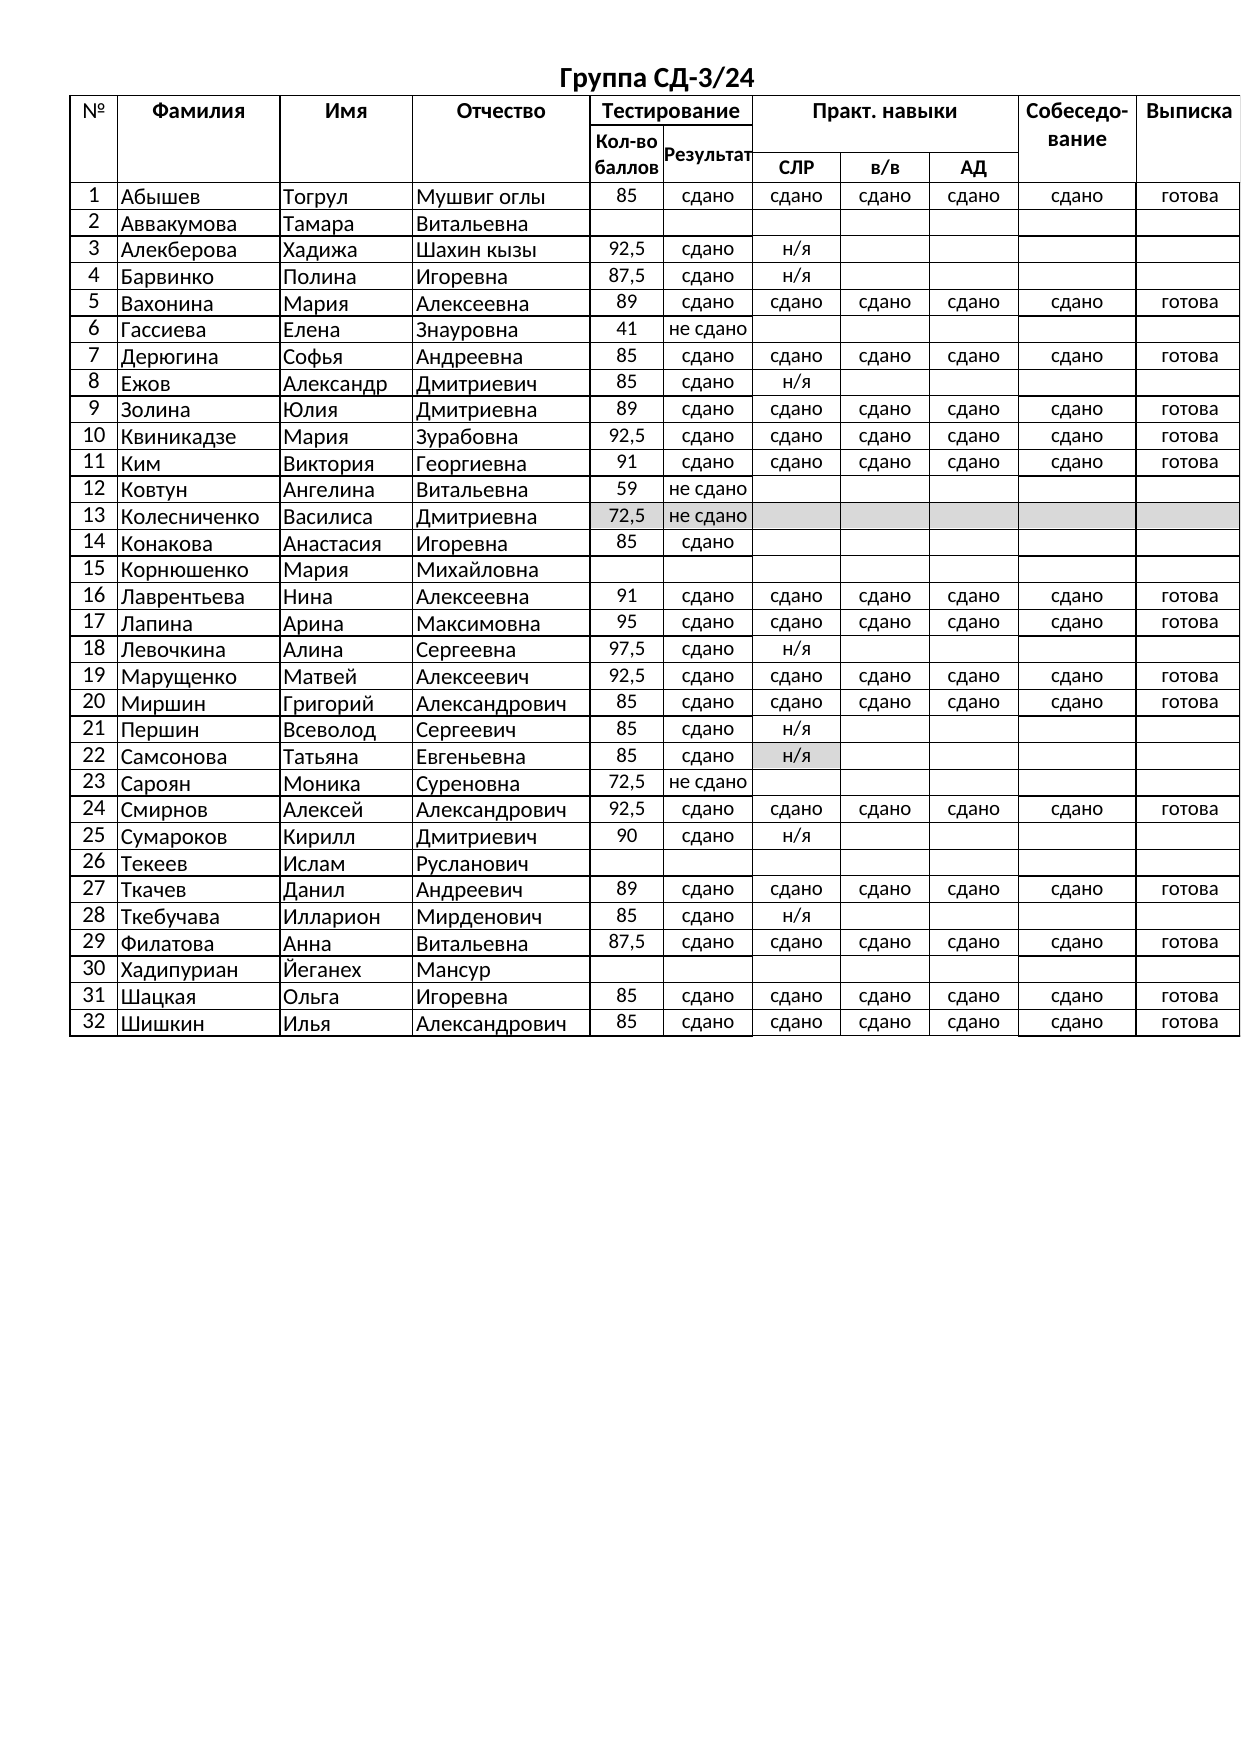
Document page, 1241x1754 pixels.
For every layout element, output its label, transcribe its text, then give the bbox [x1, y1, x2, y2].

table_cell 25 [71, 823, 117, 848]
table_cell 23 [71, 770, 117, 795]
table_cell сдано [1019, 797, 1135, 822]
table_cell Тамара [281, 210, 412, 235]
table_cell [753, 210, 840, 235]
table_cell [1137, 237, 1239, 262]
table_header Имя [281, 96, 412, 182]
table_cell [1019, 823, 1135, 848]
table_cell [841, 823, 929, 848]
table_cell 91 [591, 583, 663, 608]
table_cell сдано [753, 1010, 840, 1035]
table_cell [841, 903, 929, 928]
table_cell 89 [591, 877, 663, 902]
table_cell [1019, 152, 1136, 182]
table_cell Дмитриевич [413, 370, 589, 395]
table_cell Игоревна [413, 983, 589, 1008]
table_cell Сергеевич [413, 717, 589, 742]
table_cell 2 [71, 210, 117, 235]
table_cell сдано [930, 396, 1018, 422]
table_cell сдано [753, 690, 840, 715]
table_cell Георгиевна [413, 450, 589, 475]
table_cell сдано [841, 396, 929, 422]
table_cell н/я [753, 716, 840, 742]
table_cell [1137, 743, 1239, 768]
table_cell [1137, 957, 1239, 982]
table_cell готова [1137, 690, 1239, 715]
table_cell Сумароков [118, 823, 279, 848]
table_cell Полина [281, 263, 412, 288]
table_cell сдано [841, 876, 929, 902]
table_cell 10 [71, 423, 117, 448]
table_cell Татьяна [281, 743, 412, 768]
table_cell сдано [841, 690, 929, 715]
table_cell сдано [930, 1010, 1018, 1035]
table_cell сдано [753, 450, 840, 475]
table_cell 5 [71, 290, 117, 315]
table_cell [1019, 770, 1135, 795]
table_cell Ангелина [281, 477, 412, 502]
table_cell [930, 743, 1018, 768]
table_cell Шацкая [118, 983, 279, 1008]
table_cell [1019, 237, 1135, 262]
table_cell Ежов [118, 370, 279, 395]
table_cell Мария [281, 423, 412, 448]
table_cell 92,5 [591, 237, 663, 262]
table_cell сдано [930, 290, 1018, 315]
table_cell 26 [71, 850, 117, 875]
table_cell сдано [930, 450, 1018, 475]
table_cell 9 [71, 397, 117, 422]
table_cell 32 [71, 1010, 117, 1035]
table_cell [753, 556, 840, 582]
table_header Выписка [1137, 96, 1240, 152]
table_cell 29 [71, 930, 117, 955]
table_cell [841, 503, 929, 528]
table_cell [930, 236, 1018, 262]
table_cell готова [1137, 397, 1239, 422]
table_cell Моника [281, 770, 412, 795]
table_cell [1019, 370, 1135, 395]
table_cell в/в [841, 153, 929, 182]
table_cell не сдано [664, 503, 752, 528]
table_cell сдано [664, 237, 752, 262]
table_header Практ. навыки [753, 96, 1018, 152]
table_cell 12 [71, 477, 117, 502]
table_cell [753, 956, 840, 982]
table_cell Всеволод [281, 717, 412, 742]
table_cell Алексеевна [413, 290, 589, 315]
table_cell [1137, 637, 1239, 662]
table_cell сдано [1019, 983, 1135, 1008]
table_header Собеседо-вание [1019, 96, 1136, 152]
table_cell [753, 850, 840, 875]
table_cell 85 [591, 530, 663, 555]
table_cell [841, 716, 929, 742]
table_cell Сергеевна [413, 637, 589, 662]
table_cell н/я [753, 263, 840, 288]
table_cell Суреновна [413, 770, 589, 795]
table_cell сдано [664, 823, 752, 848]
table_cell 8 [71, 370, 117, 395]
table_cell [1019, 263, 1135, 288]
table_cell Конакова [118, 530, 279, 555]
table_cell Ткебучава [118, 903, 279, 928]
table_cell [841, 370, 929, 395]
table_cell [930, 556, 1018, 582]
table_cell [1137, 477, 1239, 502]
table_cell [753, 530, 840, 555]
table_cell Матвей [281, 663, 412, 688]
table_cell Дерюгина [118, 343, 279, 368]
table_cell сдано [664, 583, 752, 608]
table_cell сдано [1019, 690, 1135, 715]
text Группа СД-3/24 [133, 59, 1181, 95]
table_cell сдано [664, 1010, 752, 1035]
table_cell 41 [591, 317, 663, 342]
table_cell 31 [71, 983, 117, 1008]
table_cell [591, 557, 663, 582]
table_cell [930, 823, 1018, 848]
table_cell 85 [591, 690, 663, 715]
table_cell Йеганех [281, 957, 412, 982]
table_cell сдано [930, 876, 1018, 902]
table_cell 90 [591, 823, 663, 848]
table_cell Анна [281, 930, 412, 955]
table_cell Текеев [118, 850, 279, 875]
table_cell готова [1137, 1010, 1239, 1035]
table_cell [591, 210, 663, 235]
table_cell [841, 770, 929, 795]
table_cell Марущенко [118, 663, 279, 688]
table_cell [1019, 743, 1135, 768]
table_cell [1137, 770, 1239, 795]
table_cell сдано [753, 663, 840, 688]
table_cell [930, 636, 1018, 662]
table_cell готова [1137, 450, 1239, 475]
table_cell Результат [664, 126, 752, 182]
table_cell 3 [71, 237, 117, 262]
table_cell сдано [753, 396, 840, 422]
table_cell Мария [281, 290, 412, 315]
table_cell [1019, 503, 1135, 528]
table_cell [753, 503, 840, 528]
table_cell Шишкин [118, 1010, 279, 1035]
table_cell Ольга [281, 983, 412, 1008]
table_header № [71, 96, 117, 182]
table_cell [664, 850, 752, 875]
table_cell [930, 370, 1018, 395]
table_cell Андреевна [413, 343, 589, 368]
table_cell [1137, 850, 1239, 875]
table_cell сдано [841, 796, 929, 822]
table_cell н/я [753, 370, 840, 395]
table_cell Алексей [281, 797, 412, 822]
table_cell Андреевич [413, 877, 589, 902]
table_cell 28 [71, 903, 117, 928]
table_cell [841, 210, 929, 235]
table_cell Юлия [281, 397, 412, 422]
table_cell Золина [118, 397, 279, 422]
table_cell Зурабовна [413, 423, 589, 448]
table_cell Данил [281, 877, 412, 902]
table_cell 85 [591, 370, 663, 395]
table_cell [1137, 823, 1239, 848]
table_cell [1019, 317, 1135, 342]
table_cell [930, 770, 1018, 795]
table_cell [664, 957, 752, 982]
table_cell 13 [71, 503, 117, 528]
table_cell Левочкина [118, 637, 279, 662]
table_cell 85 [591, 183, 663, 208]
table_cell Гассиева [118, 317, 279, 342]
table_cell Миршин [118, 690, 279, 715]
table_cell сдано [664, 290, 752, 315]
table_cell [1137, 503, 1239, 528]
table_cell н/я [753, 236, 840, 262]
table_cell Русланович [413, 850, 589, 875]
table_cell сдано [841, 930, 929, 955]
table_cell 85 [591, 343, 663, 368]
table_cell Хадижа [281, 237, 412, 262]
table_cell готова [1137, 610, 1239, 635]
table_cell 18 [71, 637, 117, 662]
table_cell Смирнов [118, 797, 279, 822]
table_cell Ислам [281, 850, 412, 875]
table_cell сдано [841, 663, 929, 688]
table_cell Максимовна [413, 610, 589, 635]
table_cell сдано [1019, 610, 1135, 635]
table_cell Нина [281, 583, 412, 608]
table_cell 17 [71, 610, 117, 635]
table_cell Арина [281, 610, 412, 635]
table_cell Ковтун [118, 477, 279, 502]
table_cell 11 [71, 450, 117, 475]
table_cell сдано [664, 797, 752, 822]
table_cell Першин [118, 717, 279, 742]
table_cell [841, 636, 929, 662]
table_cell сдано [753, 583, 840, 608]
table_cell 4 [71, 263, 117, 288]
table_cell Александрович [413, 797, 589, 822]
table_cell Алексеевич [413, 663, 589, 688]
table_cell н/я [753, 823, 840, 848]
table_cell 92,5 [591, 423, 663, 448]
table_cell 89 [591, 397, 663, 422]
table_cell Мирденович [413, 903, 589, 928]
table_cell сдано [664, 743, 752, 768]
table_cell [930, 530, 1018, 555]
table_cell [1137, 370, 1239, 395]
table_cell сдано [664, 183, 752, 208]
table_cell не сдано [664, 770, 752, 795]
table_cell [1137, 903, 1239, 928]
table_cell готова [1137, 423, 1239, 448]
table_cell Хадипуриан [118, 957, 279, 982]
table_cell Григорий [281, 690, 412, 715]
table_cell Корнюшенко [118, 557, 279, 582]
table_cell сдано [664, 930, 752, 955]
table_cell сдано [1019, 930, 1135, 955]
table_cell сдано [664, 423, 752, 448]
table_cell Вахонина [118, 290, 279, 315]
table_cell Алекберова [118, 237, 279, 262]
table_cell 92,5 [591, 663, 663, 688]
table_cell [1019, 557, 1135, 582]
table_cell [753, 770, 840, 795]
table_cell сдано [1019, 423, 1135, 448]
table_cell сдано [753, 610, 840, 635]
table_cell сдано [930, 423, 1018, 448]
table_cell сдано [664, 637, 752, 662]
table_cell сдано [664, 903, 752, 928]
table_cell [841, 263, 929, 288]
table_cell сдано [1019, 397, 1135, 422]
table_cell сдано [841, 583, 929, 608]
table_cell сдано [841, 1010, 929, 1035]
table_cell Дмитриевна [413, 397, 589, 422]
table_cell Витальевна [413, 477, 589, 502]
table_cell сдано [1019, 583, 1135, 608]
table_cell Витальевна [413, 210, 589, 235]
table_cell Евгеньевна [413, 743, 589, 768]
table_cell Абышев [118, 183, 279, 208]
table_cell Мансур [413, 957, 589, 982]
table_cell 85 [591, 717, 663, 742]
table_cell 85 [591, 1010, 663, 1035]
table_cell сдано [930, 983, 1018, 1008]
table_cell сдано [753, 983, 840, 1008]
table_cell сдано [664, 343, 752, 368]
table_cell [930, 956, 1018, 982]
table_cell готова [1137, 930, 1239, 955]
table_cell 72,5 [591, 503, 663, 528]
table_cell 16 [71, 583, 117, 608]
table_cell сдано [664, 690, 752, 715]
table_cell [591, 850, 663, 875]
table_cell сдано [841, 983, 929, 1008]
table_cell сдано [664, 877, 752, 902]
table_cell Ткачев [118, 877, 279, 902]
table_cell Дмитриевна [413, 503, 589, 528]
table_cell Илларион [281, 903, 412, 928]
table_cell [841, 236, 929, 262]
table_cell сдано [664, 450, 752, 475]
table_cell сдано [930, 343, 1018, 368]
table_cell сдано [753, 423, 840, 448]
table_cell 30 [71, 957, 117, 982]
table_cell 95 [591, 610, 663, 635]
table_cell [664, 557, 752, 582]
table_cell [930, 316, 1018, 342]
table_cell 59 [591, 477, 663, 502]
table_cell [1137, 557, 1239, 582]
table_cell Мушвиг оглы [413, 183, 589, 208]
table_cell [1137, 530, 1239, 555]
table_cell н/я [753, 743, 840, 768]
table_cell [1019, 957, 1135, 982]
table_cell [930, 903, 1018, 928]
table_cell сдано [753, 930, 840, 955]
table_cell Александрович [413, 690, 589, 715]
table_cell Аввакумова [118, 210, 279, 235]
table_cell [664, 210, 752, 235]
table_cell 87,5 [591, 263, 663, 288]
table_cell сдано [841, 343, 929, 368]
table_cell Игоревна [413, 530, 589, 555]
table_cell 92,5 [591, 797, 663, 822]
table_cell [930, 850, 1018, 875]
table_cell Барвинко [118, 263, 279, 288]
table_cell [1137, 152, 1240, 182]
table_cell [1019, 717, 1135, 742]
table_cell сдано [930, 690, 1018, 715]
table_cell 27 [71, 877, 117, 902]
table_cell [1019, 637, 1135, 662]
table_cell Алина [281, 637, 412, 662]
table_cell сдано [1019, 343, 1135, 368]
table_cell [1137, 263, 1239, 288]
table_cell 6 [71, 317, 117, 342]
table_cell готова [1137, 343, 1239, 368]
table_cell сдано [1019, 183, 1135, 208]
table_cell н/я [753, 903, 840, 928]
table_cell сдано [753, 796, 840, 822]
table_header Фамилия [118, 96, 279, 182]
table_cell готова [1137, 663, 1239, 688]
table_cell сдано [930, 930, 1018, 955]
table_cell сдано [1019, 663, 1135, 688]
table_cell 22 [71, 743, 117, 768]
table_cell Сароян [118, 770, 279, 795]
table_cell [841, 316, 929, 342]
table_cell готова [1137, 583, 1239, 608]
table_cell сдано [1019, 877, 1135, 902]
table_cell Тогрул [281, 183, 412, 208]
table_cell Игоревна [413, 263, 589, 288]
table_cell [1137, 717, 1239, 742]
table_cell 97,5 [591, 637, 663, 662]
table_cell сдано [664, 370, 752, 395]
table_cell не сдано [664, 317, 752, 342]
table_cell 15 [71, 557, 117, 582]
table_cell сдано [664, 663, 752, 688]
table_cell Алексеевна [413, 583, 589, 608]
table_cell [1137, 210, 1239, 235]
table_cell [841, 476, 929, 502]
table_cell Кирилл [281, 823, 412, 848]
table_cell сдано [753, 343, 840, 368]
table_cell [841, 556, 929, 582]
table_cell сдано [664, 610, 752, 635]
table_cell [1019, 903, 1135, 928]
table_cell Шахин кызы [413, 237, 589, 262]
table_cell сдано [930, 663, 1018, 688]
table_cell сдано [930, 183, 1018, 208]
table_cell сдано [1019, 450, 1135, 475]
table_cell [930, 503, 1018, 528]
table_cell Лапина [118, 610, 279, 635]
table_cell [930, 263, 1018, 288]
table_cell [1137, 317, 1239, 342]
table_cell Александрович [413, 1010, 589, 1035]
table_cell [1019, 477, 1135, 502]
table_cell Виктория [281, 450, 412, 475]
table_cell готова [1137, 797, 1239, 822]
table_cell Анастасия [281, 530, 412, 555]
table_cell готова [1137, 983, 1239, 1008]
table_cell Кол-во баллов [591, 126, 663, 182]
table_cell [753, 316, 840, 342]
table_cell Ким [118, 450, 279, 475]
table_cell Мария [281, 557, 412, 582]
table_cell 7 [71, 343, 117, 368]
table_cell сдано [664, 983, 752, 1008]
table_cell Квиникадзе [118, 423, 279, 448]
table_cell сдано [664, 717, 752, 742]
table_cell сдано [841, 450, 929, 475]
table_cell Лаврентьева [118, 583, 279, 608]
table_cell 14 [71, 530, 117, 555]
table_cell Дмитриевич [413, 823, 589, 848]
table_cell сдано [753, 876, 840, 902]
table_cell [1019, 530, 1135, 555]
table_cell сдано [841, 290, 929, 315]
table_cell сдано [841, 183, 929, 208]
table_cell 19 [71, 663, 117, 688]
table_cell сдано [1019, 1010, 1135, 1035]
table_cell готова [1137, 877, 1239, 902]
table_cell сдано [841, 423, 929, 448]
table_cell Илья [281, 1010, 412, 1035]
table_cell 21 [71, 717, 117, 742]
table_cell 85 [591, 743, 663, 768]
table_cell Елена [281, 317, 412, 342]
table_cell [930, 716, 1018, 742]
table_header Отчество [413, 96, 589, 182]
table_cell [753, 476, 840, 502]
table_cell готова [1137, 290, 1239, 315]
table_cell [841, 743, 929, 768]
table_cell Софья [281, 343, 412, 368]
table_cell сдано [930, 610, 1018, 635]
table_cell [930, 210, 1018, 235]
table_cell Колесниченко [118, 503, 279, 528]
table_cell [841, 956, 929, 982]
table_cell сдано [664, 397, 752, 422]
table_cell [930, 476, 1018, 502]
table_cell АД [930, 153, 1018, 182]
table_cell не сдано [664, 477, 752, 502]
table_cell н/я [753, 636, 840, 662]
table_cell сдано [664, 263, 752, 288]
table_cell Витальевна [413, 930, 589, 955]
table_cell [1019, 210, 1135, 235]
table_cell 87,5 [591, 930, 663, 955]
table_cell Михайловна [413, 557, 589, 582]
table_cell сдано [664, 530, 752, 555]
table_header Тестирование [591, 96, 752, 124]
table_cell [591, 957, 663, 982]
table_cell 24 [71, 797, 117, 822]
table_cell Знауровна [413, 317, 589, 342]
table_cell 89 [591, 290, 663, 315]
table_cell сдано [753, 183, 840, 208]
table_cell Самсонова [118, 743, 279, 768]
table_cell Василиса [281, 503, 412, 528]
table_cell сдано [930, 583, 1018, 608]
table_cell готова [1137, 183, 1239, 208]
table_cell сдано [753, 290, 840, 315]
table_cell СЛР [753, 153, 840, 182]
table_cell [841, 850, 929, 875]
table_cell сдано [841, 610, 929, 635]
table_cell [1019, 850, 1135, 875]
table_cell 85 [591, 903, 663, 928]
table_cell 85 [591, 983, 663, 1008]
table_cell 1 [71, 183, 117, 208]
table_cell [841, 530, 929, 555]
table_cell Александр [281, 370, 412, 395]
table_cell 91 [591, 450, 663, 475]
table_cell 72,5 [591, 770, 663, 795]
table_cell сдано [1019, 290, 1135, 315]
table_cell сдано [930, 796, 1018, 822]
table_cell 20 [71, 690, 117, 715]
table_cell Филатова [118, 930, 279, 955]
